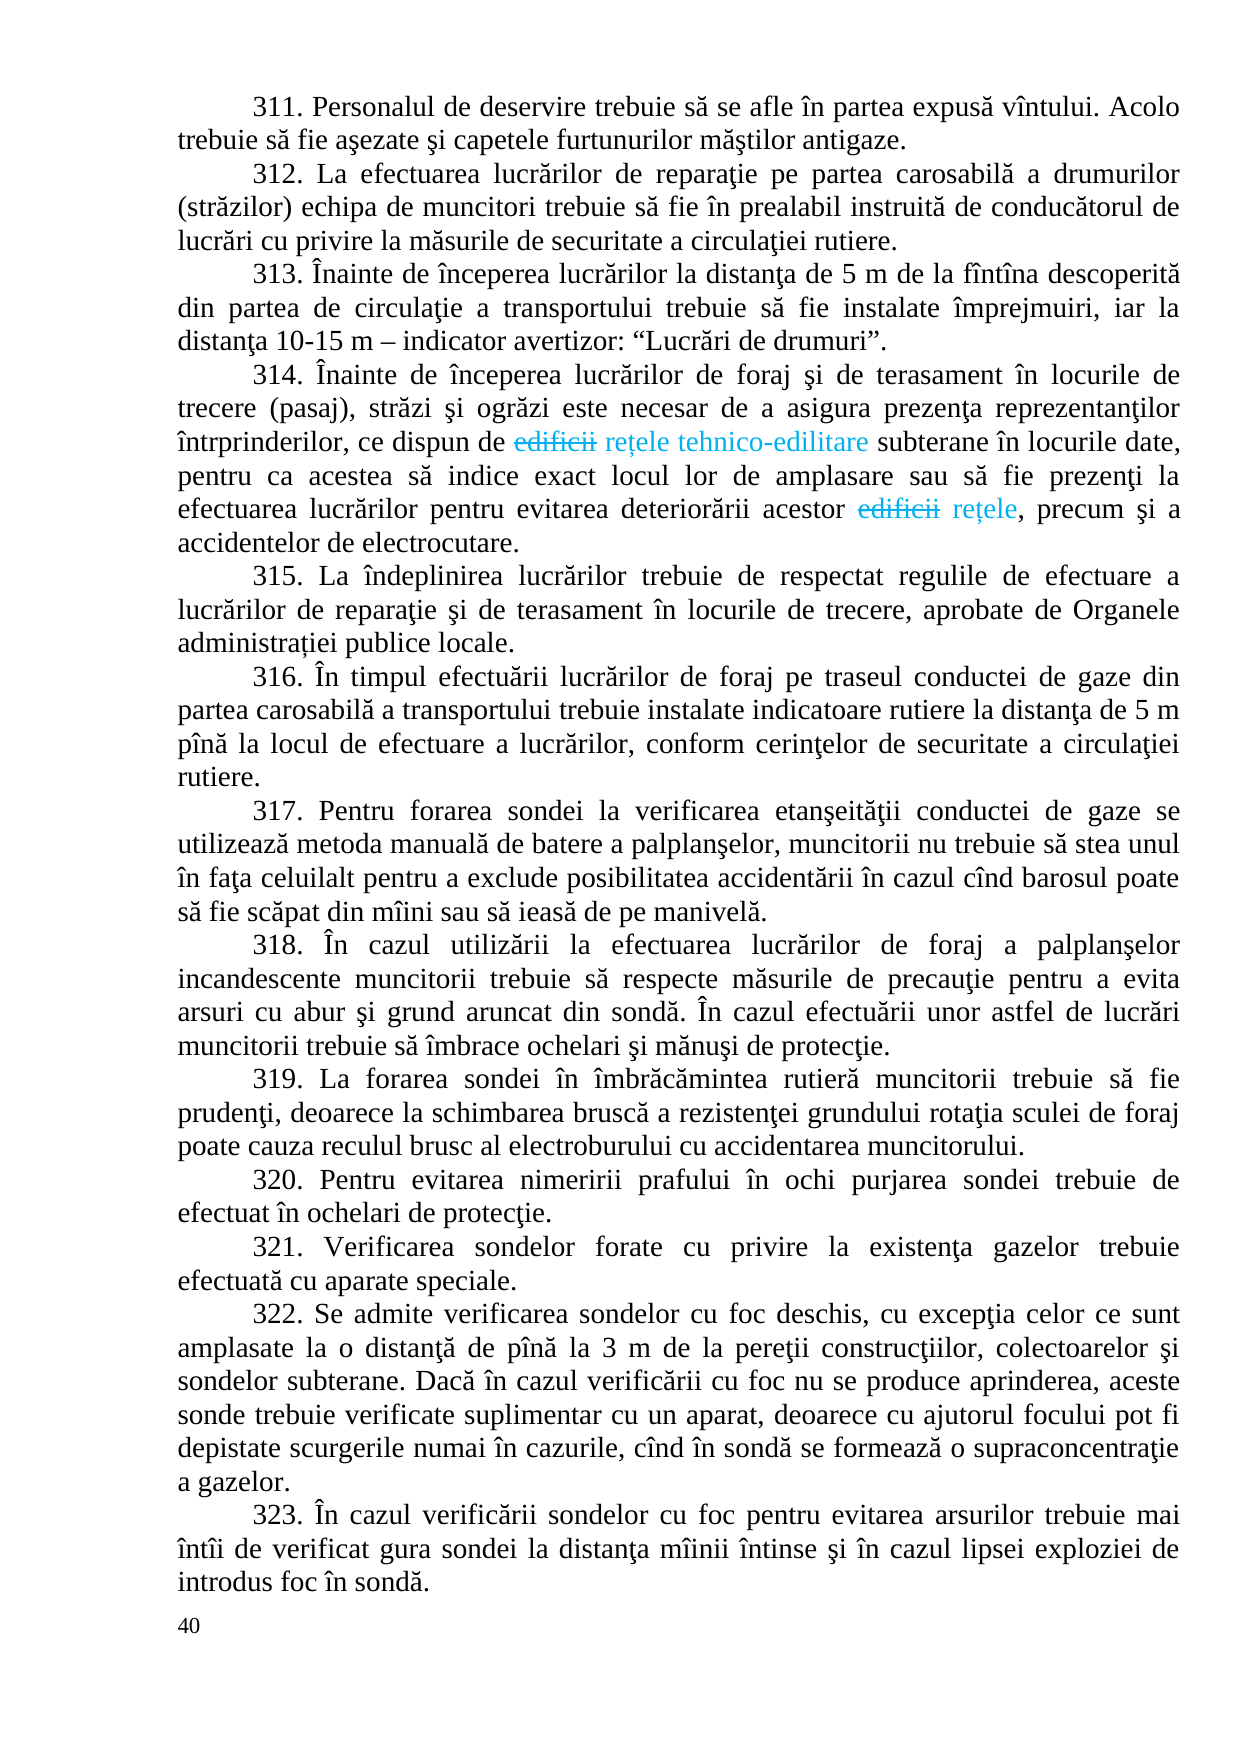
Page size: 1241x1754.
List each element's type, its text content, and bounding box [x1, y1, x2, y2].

text 321. Verificarea sondelor forate cu privire la existenţa gazelor trebuie efectuată cu aparate speciale. [177, 1229, 1181, 1296]
text 318. În cazul utilizării la efectuarea lucrărilor de foraj a palplanşelor incandescente muncitorii trebuie să respecte măsurile de precauţie pentru a evita arsuri cu abur şi grund aruncat din sondă. În cazul efectuării unor astfel de lucrări muncitorii trebuie să îmbrace ochelari şi mănuşi de protecţie. [177, 927, 1181, 1061]
text 322. Se admite verificarea sondelor cu foc deschis, cu excepţia celor ce sunt amplasate la o distanţă de pînă la de la pereţii construcţiilor, colectoarelor şi sondelor subterane. Dacă în cazul verificării cu foc nu se produce aprinderea, aceste sonde trebuie verificate suplimentar cu un aparat, deoarece cu ajutorul focului pot fi depistate scurgerile numai în cazurile, cînd în sondă se formează o supraconcentraţie a gazelor. [177, 1296, 1181, 1497]
text 314. Înainte de începerea lucrărilor de foraj şi de terasament în locurile de trecere (pasaj), străzi şi ogrăzi este necesar de a asigura prezenţa reprezentanţilor întrprinderilor, ce dispun de edificii rețele tehnico-edilitare subterane în locurile date, pentru ca acestea să indice exact locul lor de amplasare sau să fie prezenţi la efectuarea lucrărilor pentru evitarea deteriorării acestor edificii rețele, precum şi a accidentelor de electrocutare. [177, 357, 1181, 558]
text 319. La forarea sondei în îmbrăcămintea rutieră muncitorii trebuie să fie prudenţi, deoarece la schimbarea bruscă a rezistenţei grundului rotaţia sculei de foraj poate cauza reculul brusc al electroburului cu accidentarea muncitorului. [177, 1061, 1181, 1162]
text 313. Înainte de începerea lucrărilor la distanţa de de la fîntîna descoperită din partea de circulaţie a transportului trebuie să fie instalate împrejmuiri, iar la distanţa 10- – indicator avertizor: “Lucrări de drumuri”. [177, 256, 1181, 357]
text 315. La îndeplinirea lucrărilor trebuie de respectat regulile de efectuare a lucrărilor de reparaţie şi de terasament în locurile de trecere, aprobate de Organele administrației publice locale. [177, 558, 1181, 659]
text 316. În timpul efectuării lucrărilor de foraj pe traseul conductei de gaze din partea carosabilă a transportului trebuie instalate indicatoare rutiere la distanţa de pînă la locul de efectuare a lucrărilor, conform cerinţelor de securitate a circulaţiei rutiere. [177, 659, 1181, 793]
text 312. La efectuarea lucrărilor de reparaţie pe partea carosabilă a drumurilor (străzilor) echipa de muncitori trebuie să fie în prealabil instruită de conducătorul de lucrări cu privire la măsurile de securitate a circulaţiei rutiere. [177, 156, 1181, 256]
text 311. Personalul de deservire trebuie să se afle în partea expusă vîntului. Acolo trebuie să fie aşezate şi capetele furtunurilor măştilor antigaze. [177, 89, 1181, 156]
text 320. Pentru evitarea nimeririi prafului în ochi purjarea sondei trebuie de efectuat în ochelari de protecţie. [177, 1162, 1181, 1229]
text 323. În cazul verificării sondelor cu foc pentru evitarea arsurilor trebuie mai întîi de verificat gura sondei la distanţa mîinii întinse şi în cazul lipsei exploziei de introdus foc în sondă. [177, 1497, 1181, 1598]
text 317. Pentru forarea sondei la verificarea etanşeităţii conductei de gaze se utilizează metoda manuală de batere a palplanşelor, muncitorii nu trebuie să stea unul în faţa celuilalt pentru a exclude posibilitatea accidentării în cazul cînd barosul poate să fie scăpat din mîini sau să ieasă de pe manivelă. [177, 793, 1181, 927]
